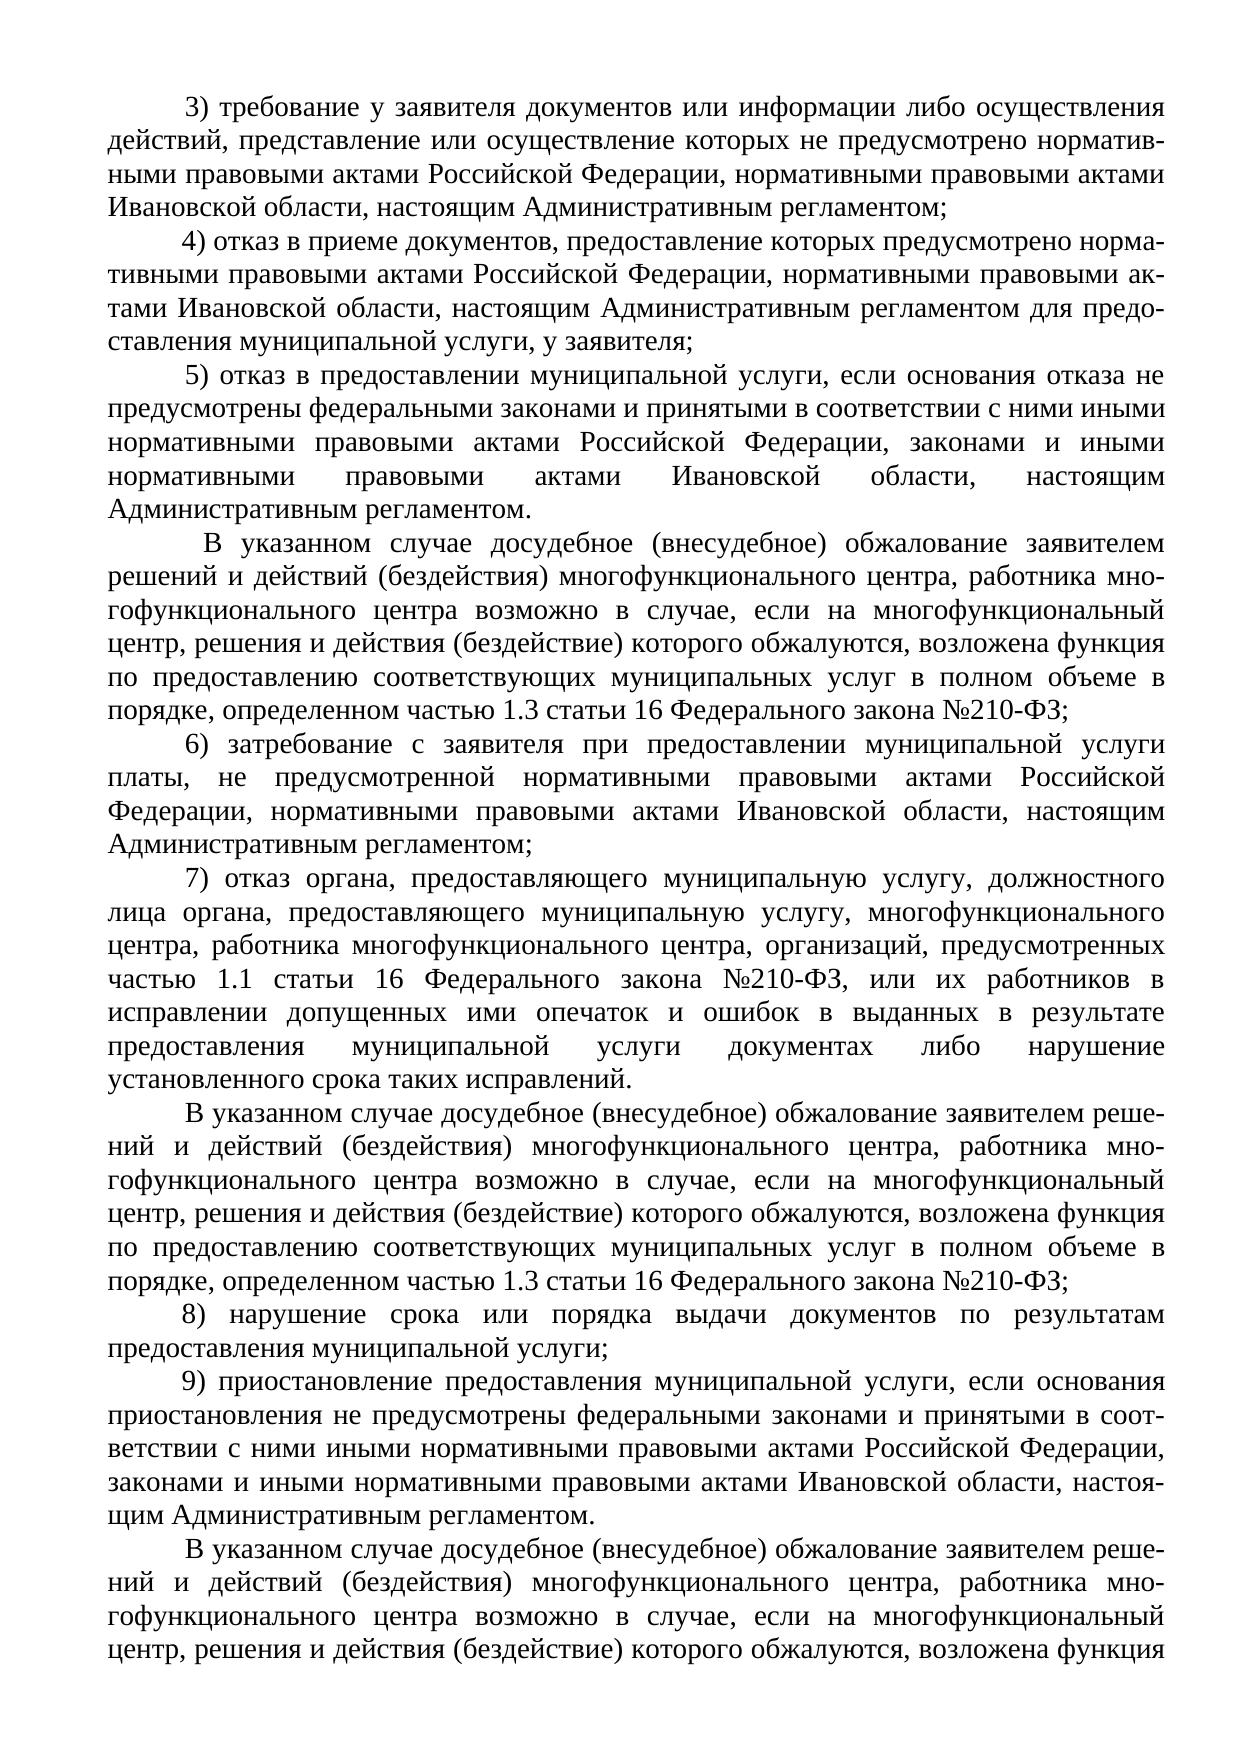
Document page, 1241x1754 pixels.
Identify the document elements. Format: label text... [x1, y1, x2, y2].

text 3) требование у заявителя документов или информации либо осуществления действий, представление или осуществление которых не предусмотрено норматив-ными правовыми актами Российской Федерации, нормативными правовыми актами Ивановской области, настоящим Административным регламентом; [107, 89, 1166, 223]
text 9) приостановление предоставления муниципальной услуги, если основания приостановления не предусмотрены федеральными законами и принятыми в соот-ветствии с ними иными нормативными правовыми актами Российской Федерации, законами и иными нормативными правовыми актами Ивановской области, настоя-щим Административным регламентом. [107, 1363, 1166, 1531]
text 8) нарушение срока или порядка выдачи документов по результатам предоставления муниципальной услуги; [107, 1296, 1166, 1363]
text 4) отказ в приеме документов, предоставление которых предусмотрено норма-тивными правовыми актами Российской Федерации, нормативными правовыми ак-тами Ивановской области, настоящим Административным регламентом для предо-ставления муниципальной услуги, у заявителя; [107, 223, 1166, 357]
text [107, 1531, 1166, 1665]
text В указанном случае досудебное (внесудебное) обжалование заявителем решений и действий (бездействия) многофункционального центра, работника мно-гофункционального центра возможно в случае, если на многофункциональный центр, решения и действия (бездействие) которого обжалуются, возложена функция по предоставлению соответствующих муниципальных услуг в полном объеме в порядке, определенном частью 1.3 статьи 16 Федерального закона №210-ФЗ; [107, 525, 1166, 726]
text 5) отказ в предоставлении муниципальной услуги, если основания отказа не предусмотрены федеральными законами и принятыми в соответствии с ними иными нормативными правовыми актами Российской Федерации, законами и иными нормативными правовыми актами Ивановской области, настоящим Административным регламентом. [107, 357, 1166, 525]
text 7) отказ органа, предоставляющего муниципальную услугу, должностного лица органа, предоставляющего муниципальную услугу, многофункционального центра, работника многофункционального центра, организаций, предусмотренных частью 1.1 статьи 16 Федерального закона №210-ФЗ, или их работников в исправлении допущенных ими опечаток и ошибок в выданных в результате предоставления муниципальной услуги документах либо нарушение установленного срока таких исправлений. [107, 860, 1166, 1095]
text 6) затребование с заявителя при предоставлении муниципальной услуги платы, не предусмотренной нормативными правовыми актами Российской Федерации, нормативными правовыми актами Ивановской области, настоящим Административным регламентом; [107, 726, 1166, 860]
